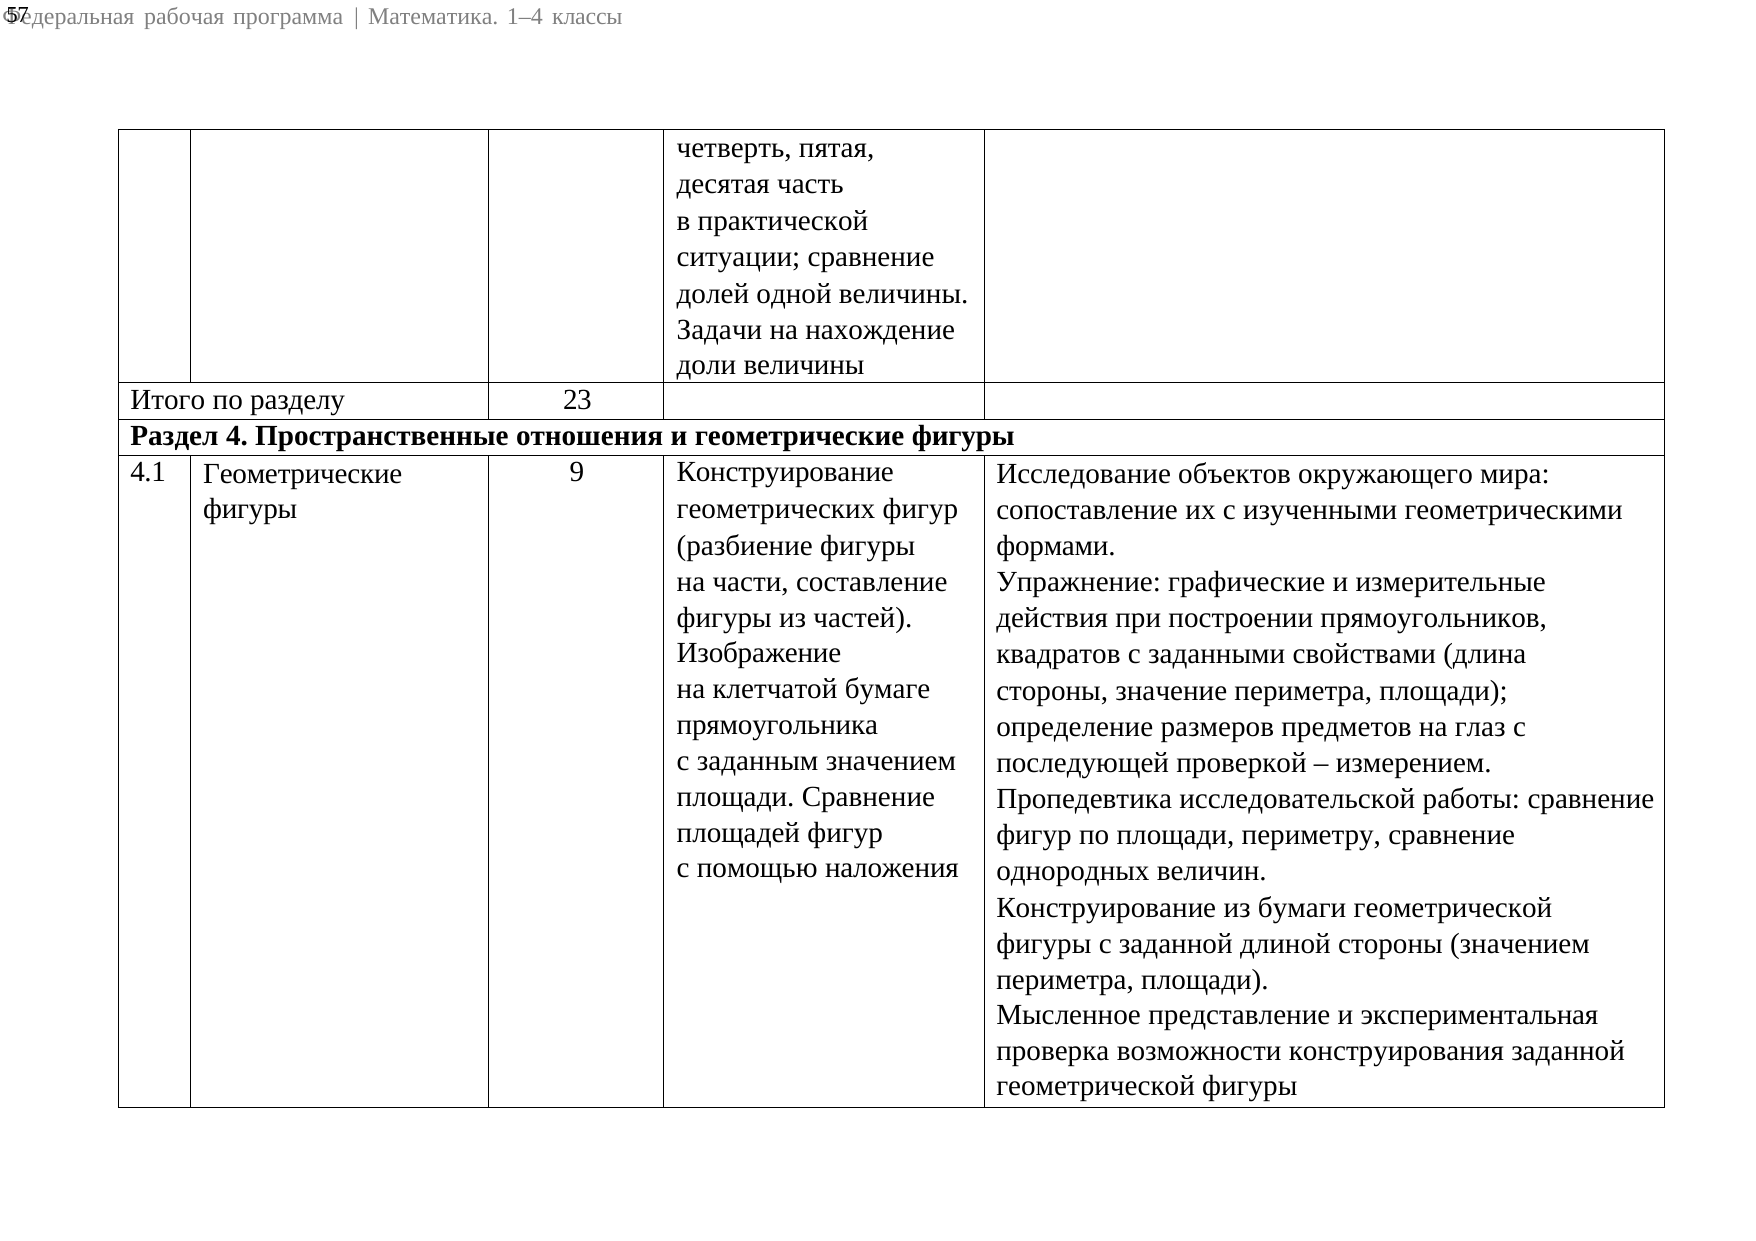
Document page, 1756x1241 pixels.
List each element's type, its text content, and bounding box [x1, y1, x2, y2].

table_cell Итого по разделу [119, 383, 488, 418]
table_header четверть, пятая, десятая часть в практической ситуации; сравнение долей одной величины. Задачи на нахождение доли величины [664, 130, 984, 382]
table_cell Конструирование геометрических фигур (разбиение фигуры на части, составление фигуры из частей). Изображение на клетчатой бумаге прямоугольника с заданным значением площади. Сравнение площадей фигур с помощью наложения [664, 456, 984, 1107]
table_cell [985, 383, 1664, 418]
table_header [191, 130, 488, 382]
table_header [489, 130, 663, 382]
table_cell Исследование объектов окружающего мира: сопоставление их с изученными геометрическими формами. Упражнение: графические и измерительные действия при построении прямоугольников, квадратов с заданными свойствами (длина стороны, значение периметра, площади); определение размеров предметов на глаз с последующей проверкой – измерением. Пропедевтика исследовательской работы: сравнение фигур по площади, периметру, сравнение однородных величин. Конструирование из бумаги геометрической фигуры с заданной длиной стороны (значением периметра, площади). Мысленное представление и экспериментальная проверка возможности конструирования заданной геометрической фигуры [985, 456, 1664, 1107]
table_cell Раздел 4. Пространственные отношения и геометрические фигуры [119, 420, 1664, 455]
table_cell 23 [489, 383, 663, 418]
table_cell 9 [489, 456, 663, 1107]
table_cell Геометрические фигуры [191, 456, 488, 1107]
table_header [119, 130, 190, 382]
table_header [985, 130, 1664, 382]
table_cell [664, 383, 984, 418]
table_cell 4.1 [119, 456, 190, 1107]
